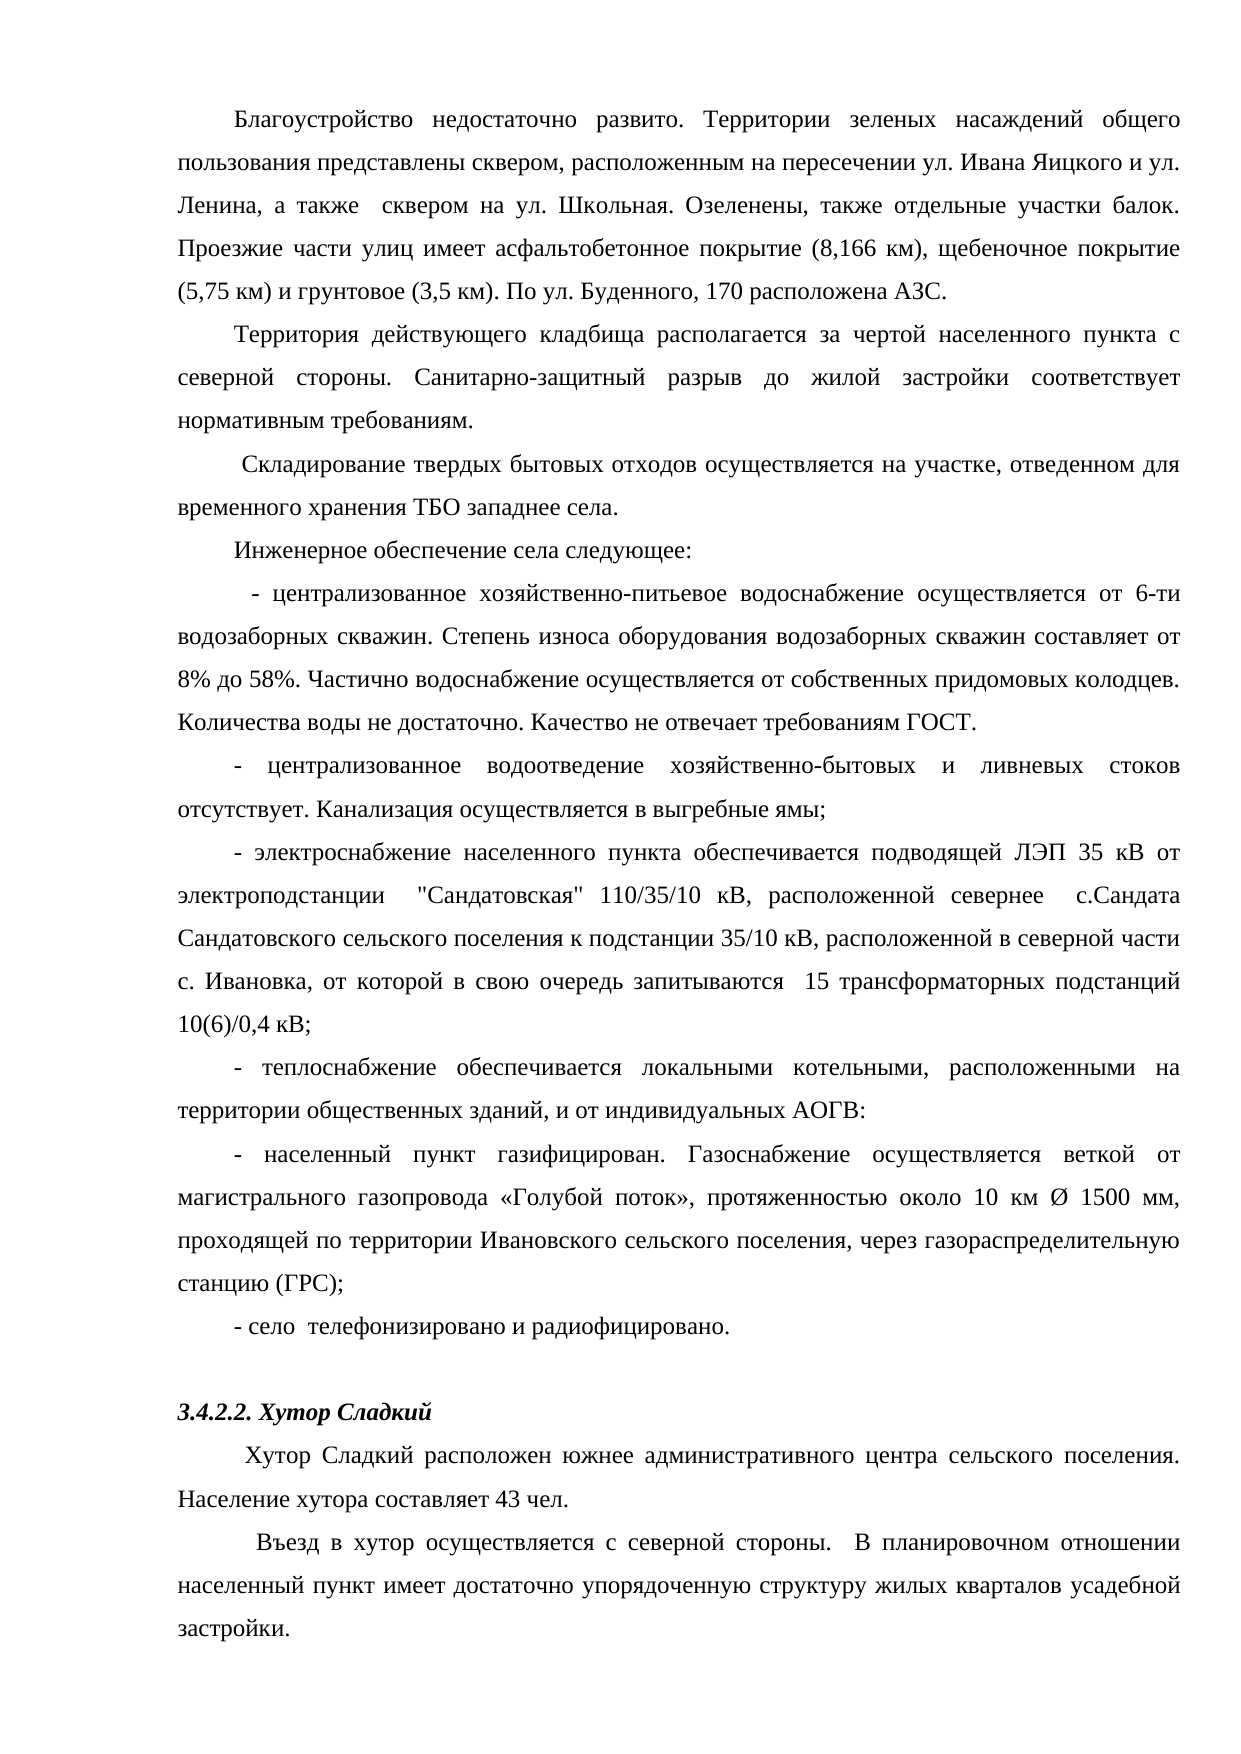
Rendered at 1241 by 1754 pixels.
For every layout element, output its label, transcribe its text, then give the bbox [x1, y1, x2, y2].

text - теплоснабжение обеспечивается локальными котельными, расположенными на территории общественных зданий, и от индивидуальных АОГВ: [177, 1052, 1181, 1124]
text - централизованное водоотведение хозяйственно-бытовых и ливневых стоков отсутствует. Канализация осуществляется в выгребные ямы; [177, 751, 1181, 822]
text Хутор Сладкий расположен южнее административного центра сельского поселения. Население хутора составляет 43 чел. [177, 1441, 1181, 1512]
text Территория действующего кладбища располагается за чертой населенного пункта с северной стороны. Санитарно-защитный разрыв до жилой застройки соответствует нормативным требованиям. [177, 319, 1181, 434]
text Благоустройство недостаточно развито. Территории зеленых насаждений общего пользования представлены сквером, расположенным на пересечении ул. Ивана Яицкого и ул. Ленина, а также сквером на ул. Школьная. Озеленены, также отдельные участки балок. Проезжие части улиц имеет асфальтобетонное покрытие (), щебеночное покрытие () и грунтовое (). По ул. Буденного, 170 расположена АЗС. [177, 104, 1181, 305]
text 3.4.2.2. Хутор Сладкий [177, 1397, 1181, 1426]
text Въезд в хутор осуществляется с северной стороны. В планировочном отношении населенный пункт имеет достаточно упорядоченную структуру жилых кварталов усадебной застройки. [177, 1527, 1181, 1642]
text - централизованное хозяйственно-питьевое водоснабжение осуществляется от 6-ти водозаборных скважин. Степень износа оборудования водозаборных скважин составляет от 8% до 58%. Частично водоснабжение осуществляется от собственных придомовых колодцев. Количества воды не достаточно. Качество не отвечает требованиям ГОСТ. [177, 578, 1181, 736]
text - населенный пункт газифицирован. Газоснабжение осуществляется веткой от магистрального газопровода «Голубой поток», протяженностью около Ø , проходящей по территории Ивановского сельского поселения, через газораспределительную станцию (ГРС); [177, 1139, 1181, 1297]
text - электроснабжение населенного пункта обеспечивается подводящей ЛЭП 35 кВ от электроподстанции "Сандатовская" 110/35/10 кВ, расположенной севернее с.Сандата Сандатовского сельского поселения к подстанции 35/10 кВ, расположенной в северной части с. Ивановка, от которой в свою очередь запитываются 15 трансформаторных подстанций 10(6)/0,4 кВ; [177, 837, 1181, 1038]
text - село телефонизировано и радиофицировано. [177, 1311, 1181, 1340]
text Складирование твердых бытовых отходов осуществляется на участке, отведенном для временного хранения ТБО западнее села. [177, 449, 1181, 521]
text Инженерное обеспечение села следующее: [177, 535, 1181, 564]
